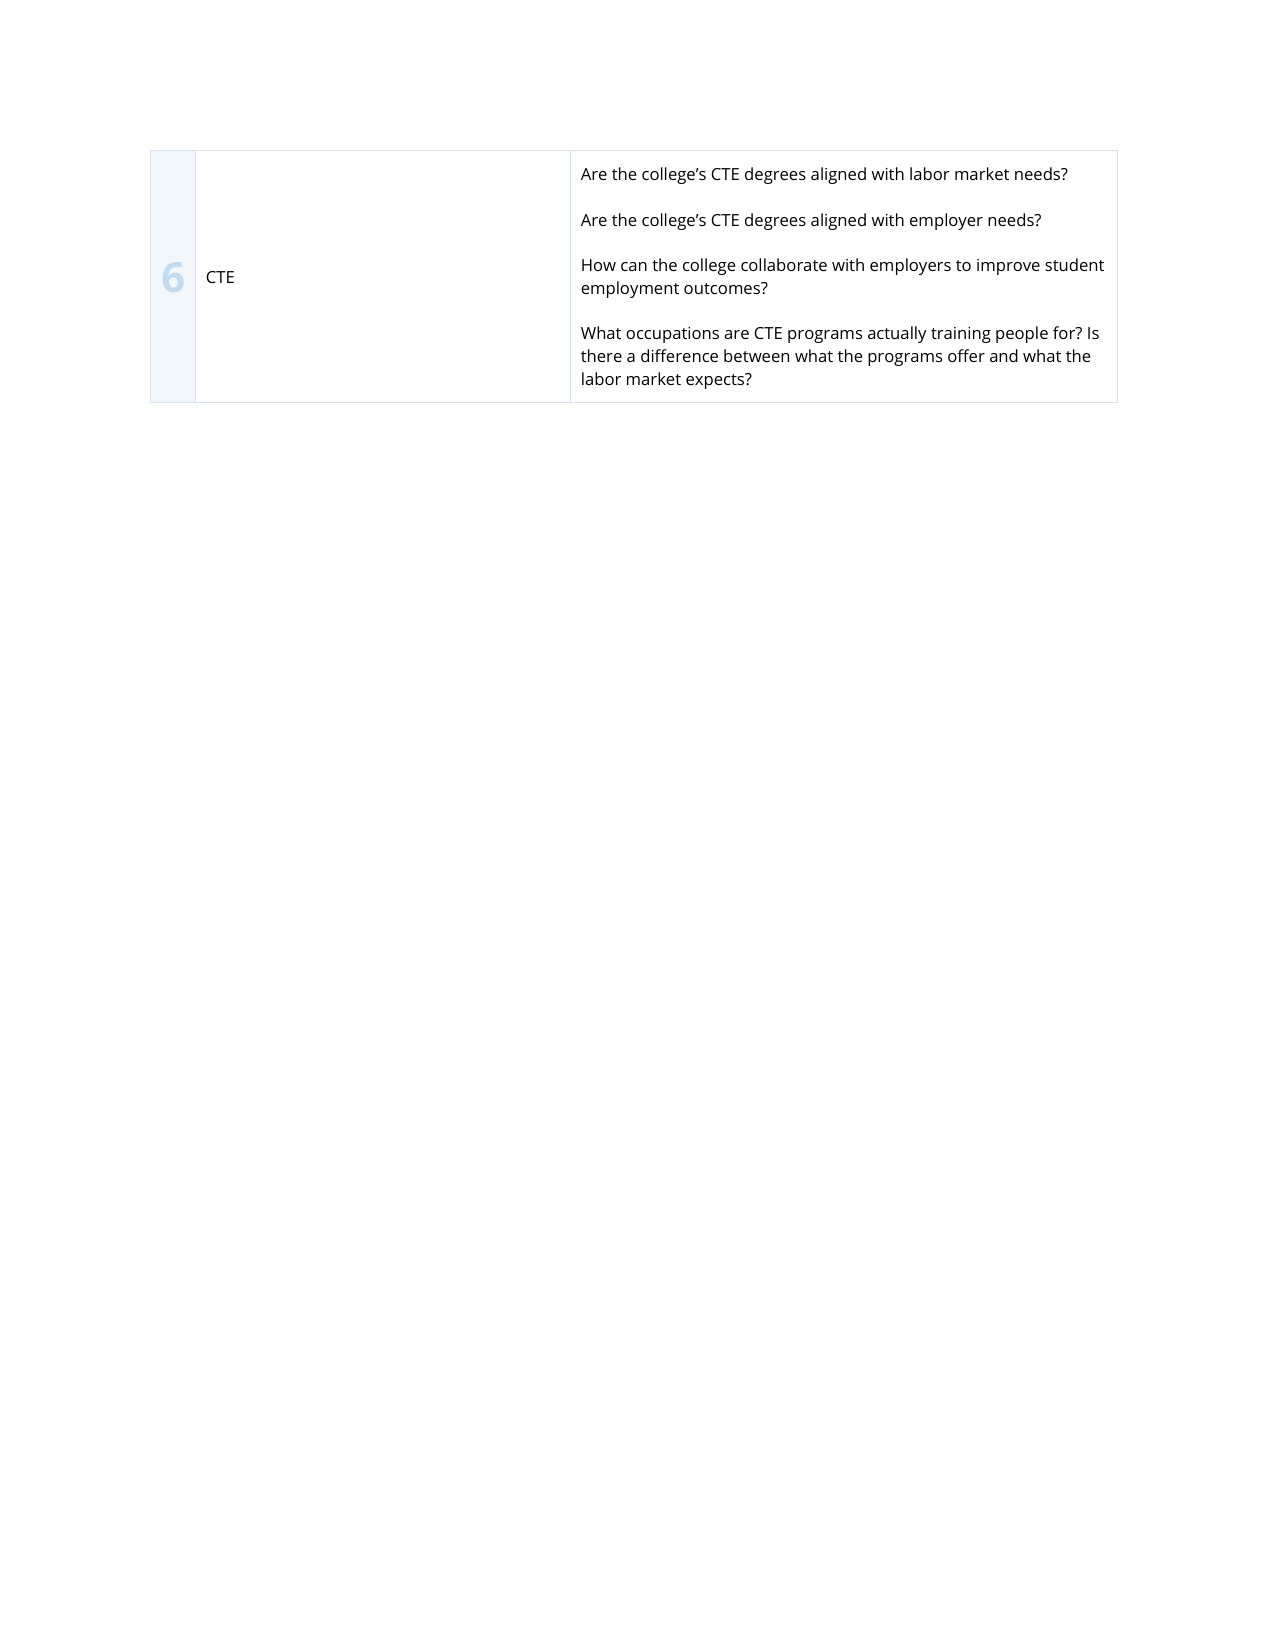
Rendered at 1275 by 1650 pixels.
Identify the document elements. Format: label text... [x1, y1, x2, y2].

table_cell CTE [196, 151, 570, 402]
table_cell Are the college’s CTE degrees aligned with labor market needs? Are the college’s CTE degrees aligned with employer needs? How can the college collaborate with employers to improve student employment outcomes? What occupations are CTE programs actually training people for? Is there a difference between what the programs offer and what the labor market expects? [571, 151, 1117, 402]
table_cell 6 [151, 151, 195, 402]
